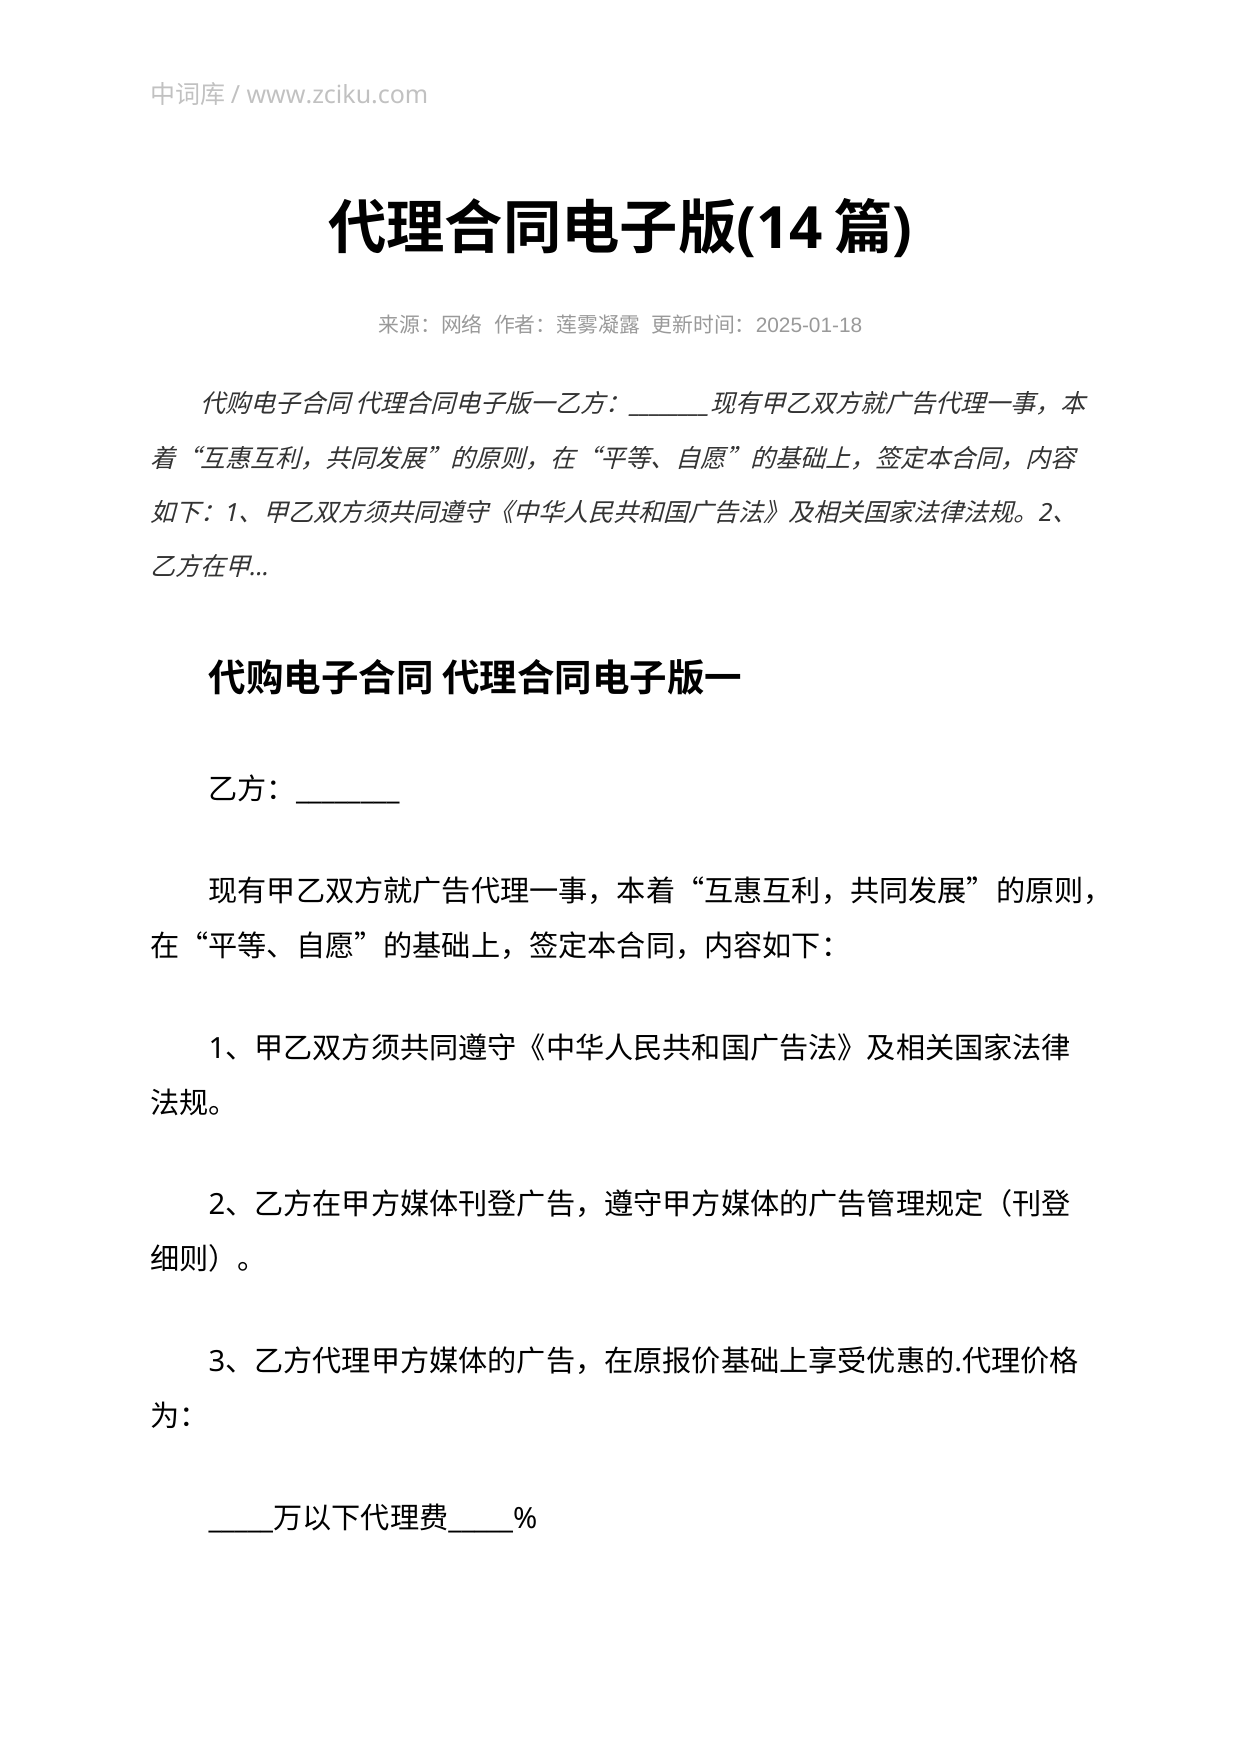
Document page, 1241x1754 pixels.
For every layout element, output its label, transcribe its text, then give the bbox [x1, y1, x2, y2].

text 代购电子合同 代理合同电子版一乙方：________现有甲乙双方就广告代理一事，本着“互惠互利，共同发展”的原则，在“平等、自愿”的基础上，签定本合同，内容如下：1、甲乙双方须共同遵守《中华人民共和国广告法》及相关国家法律法规。2、乙方在甲... [150, 384, 1090, 583]
text _____万以下代理费_____% [150, 1494, 1090, 1537]
subtitle 代理合同电子版(14篇) [150, 181, 1090, 266]
text 3、乙方代理甲方媒体的广告，在原报价基础上享受优惠的.代理价格为： [150, 1338, 1090, 1435]
text 现有甲乙双方就广告代理一事，本着“互惠互利，共同发展”的原则，在“平等、自愿”的基础上，签定本合同，内容如下： [150, 867, 1090, 965]
text 1、甲乙双方须共同遵守《中华人民共和国广告法》及相关国家法律法规。 [150, 1024, 1090, 1121]
text 2、乙方在甲方媒体刊登广告，遵守甲方媒体的广告管理规定（刊登细则）。 [150, 1181, 1090, 1278]
text 乙方：________ [150, 766, 1090, 808]
text 代购电子合同 代理合同电子版一 [150, 648, 1090, 702]
text 来源：网络 作者：莲雾凝露 更新时间：2025-01-18 [150, 313, 1090, 337]
